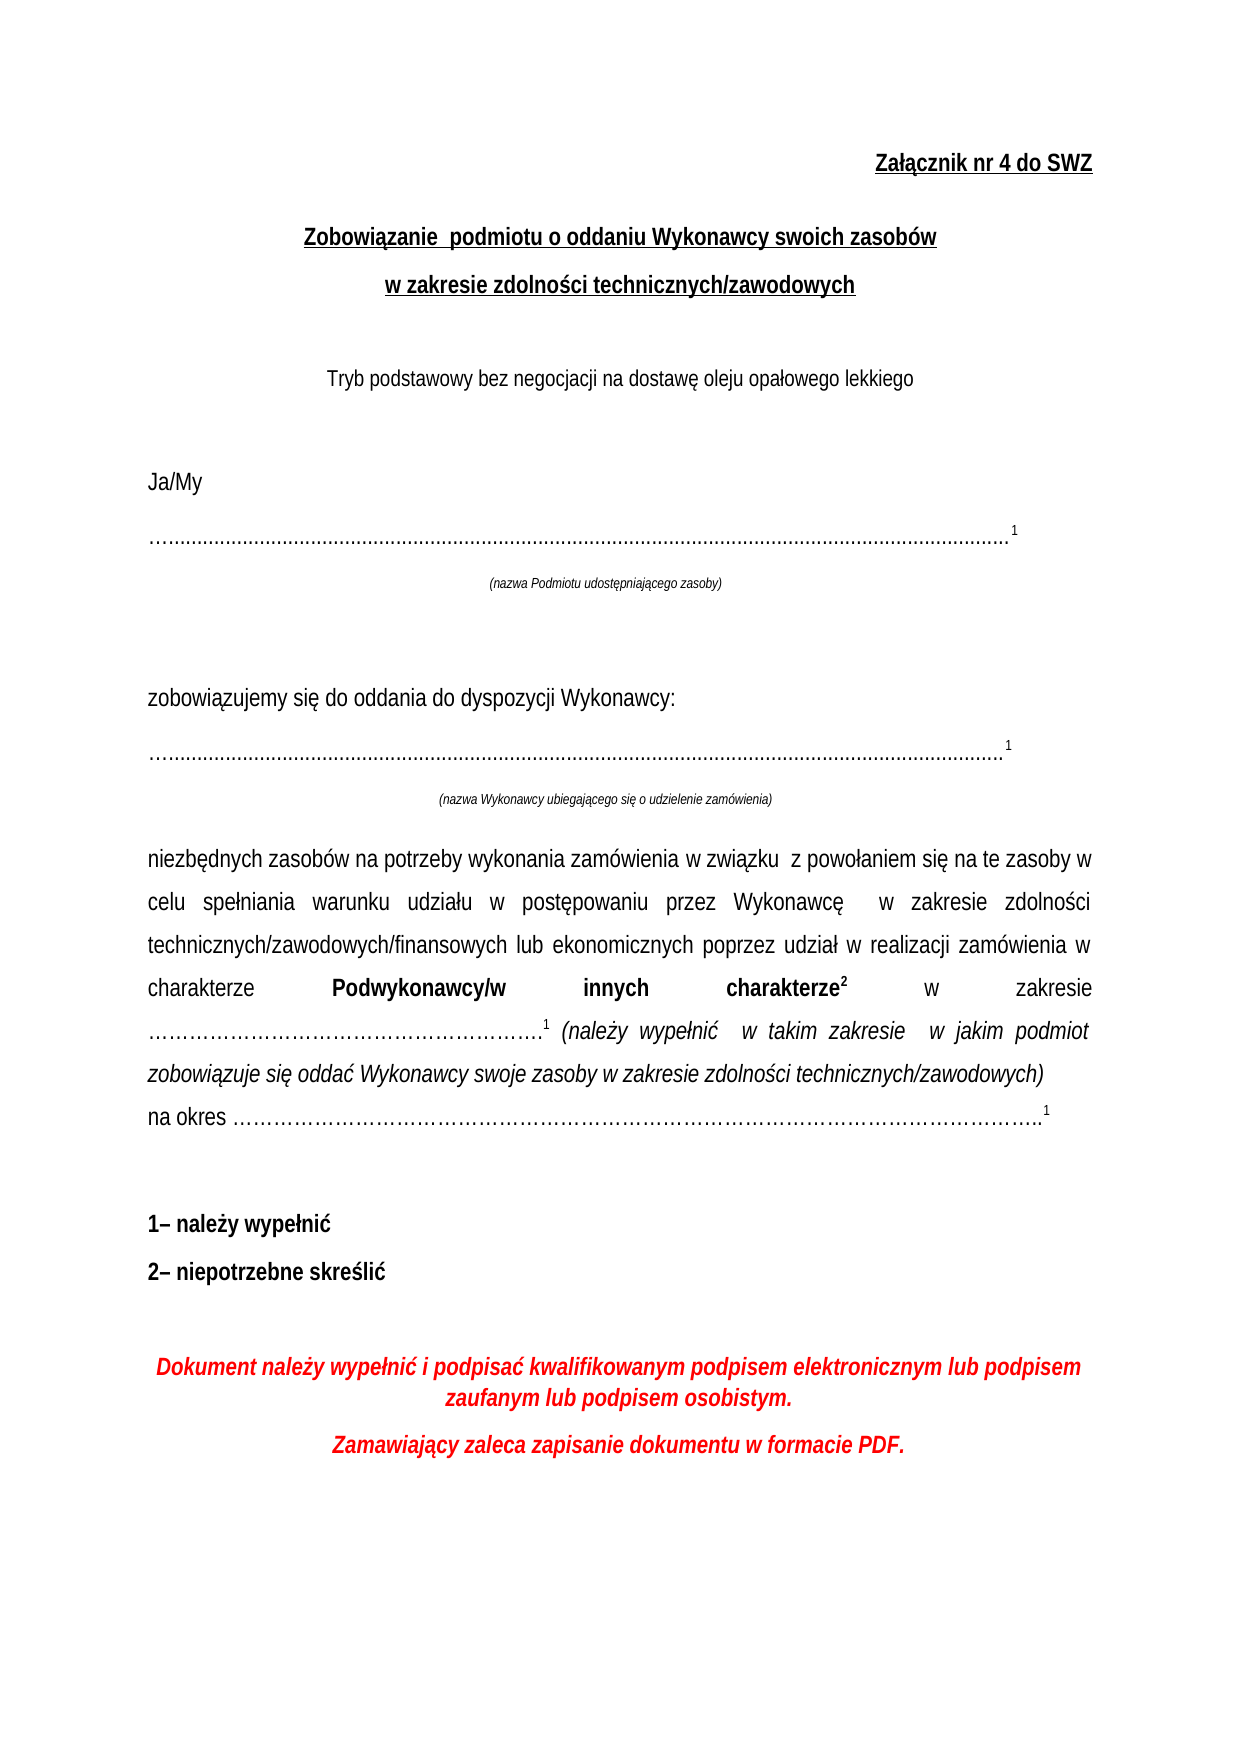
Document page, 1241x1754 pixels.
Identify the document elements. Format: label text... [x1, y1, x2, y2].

text Zamawiający zaleca zapisanie dokumentu w formacie PDF. [148, 1430, 1093, 1459]
text niezbędnych zasobów na potrzeby wykonania zamówienia w związku z powołaniem się na te zasoby w celu spełniania warunku udziału w postępowaniu przez Wykonawcę w zakresie zdolności technicznych/zawodowych/finansowych lub ekonomicznych poprzez udział w realizacji zamówienia w charakterze Podwykonawcy/w innych charakterze2 w zakresie ………………………………………………….1 (należy wypełnić w takim zakresie w jakim podmiot zobowiązuje się oddać Wykonawcy swoje zasoby w zakresie zdolności technicznych/zawodowych) [148, 844, 1093, 1088]
text na okres ………………………………………………………………………………………………………..1 [148, 1102, 1093, 1131]
text Dokument należy wypełnić i podpisać kwalifikowanym podpisem elektronicznym lub podpisem zaufanym lub podpisem osobistym. [148, 1352, 1093, 1411]
text Załącznik nr 4 do SWZ [148, 148, 1093, 176]
text 1– należy wypełnić [148, 1209, 1093, 1238]
text zobowiązujemy się do oddania do dyspozycji Wykonawcy: [148, 683, 1066, 711]
text …...................................................................................................................................................1 [148, 737, 1066, 765]
text …....................................................................................................................................................1 [148, 521, 1066, 550]
text Ja/My [148, 467, 1066, 496]
text w zakresie zdolności technicznych/zawodowych [148, 269, 1093, 298]
text 2– niepotrzebne skreślić [148, 1257, 1093, 1285]
text (nazwa Wykonawcy ubiegającego się o udzielenie zamówienia) [148, 791, 1066, 819]
text (nazwa Podmiotu udostępniającego zasoby) [148, 575, 1066, 604]
text Zobowiązanie podmiotu o oddaniu Wykonawcy swoich zasobów [148, 222, 1093, 251]
text Tryb podstawowy bez negocjacji na dostawę oleju opałowego lekkiego [148, 365, 1093, 391]
